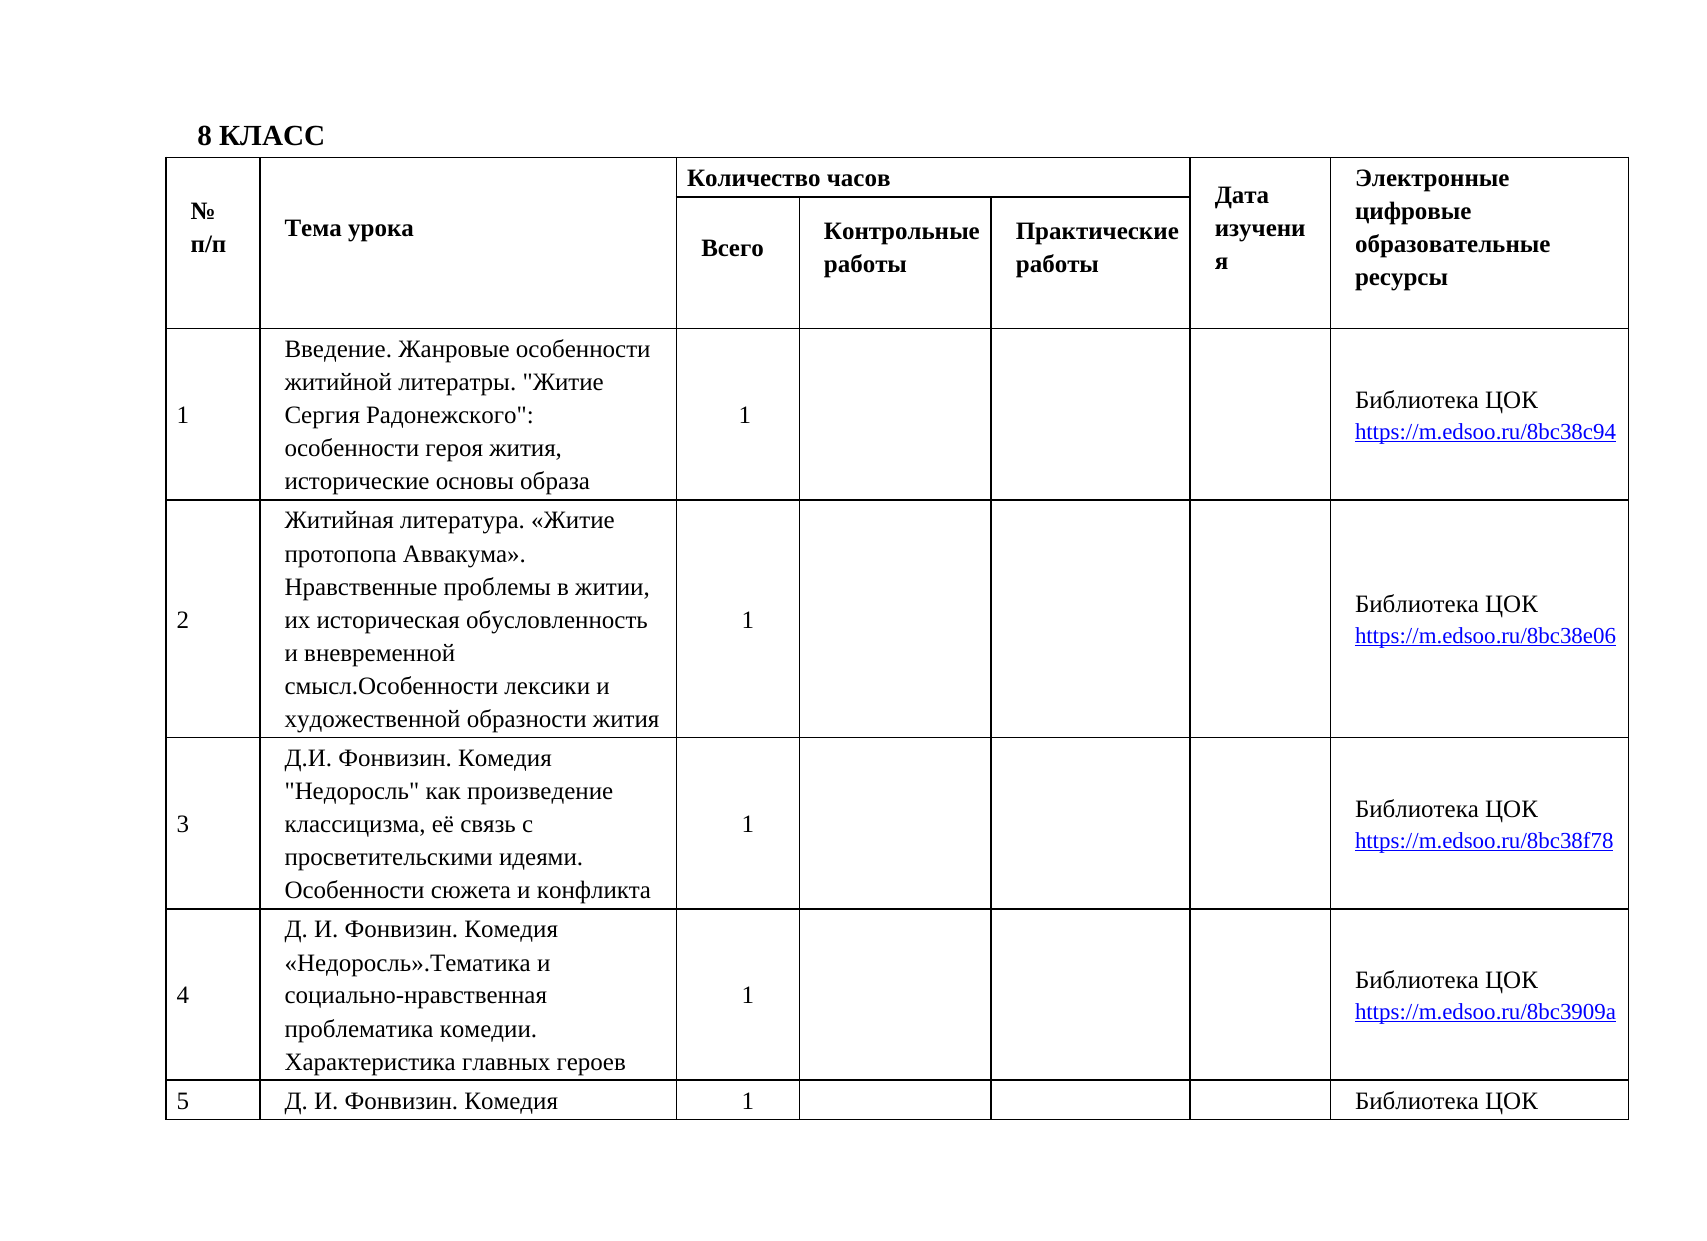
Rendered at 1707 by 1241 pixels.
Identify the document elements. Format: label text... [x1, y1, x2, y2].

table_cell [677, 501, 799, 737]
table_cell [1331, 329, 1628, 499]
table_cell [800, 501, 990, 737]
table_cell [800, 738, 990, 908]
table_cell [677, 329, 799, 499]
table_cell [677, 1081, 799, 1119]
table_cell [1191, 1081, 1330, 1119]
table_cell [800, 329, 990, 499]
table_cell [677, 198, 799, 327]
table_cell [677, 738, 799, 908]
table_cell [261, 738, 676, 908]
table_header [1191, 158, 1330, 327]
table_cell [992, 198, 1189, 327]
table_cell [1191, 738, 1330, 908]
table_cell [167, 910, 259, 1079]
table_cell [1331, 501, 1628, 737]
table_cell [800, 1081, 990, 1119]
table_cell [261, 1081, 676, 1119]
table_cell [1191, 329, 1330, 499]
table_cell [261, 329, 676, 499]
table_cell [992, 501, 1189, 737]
text 8 КЛАСС [190, 118, 1618, 152]
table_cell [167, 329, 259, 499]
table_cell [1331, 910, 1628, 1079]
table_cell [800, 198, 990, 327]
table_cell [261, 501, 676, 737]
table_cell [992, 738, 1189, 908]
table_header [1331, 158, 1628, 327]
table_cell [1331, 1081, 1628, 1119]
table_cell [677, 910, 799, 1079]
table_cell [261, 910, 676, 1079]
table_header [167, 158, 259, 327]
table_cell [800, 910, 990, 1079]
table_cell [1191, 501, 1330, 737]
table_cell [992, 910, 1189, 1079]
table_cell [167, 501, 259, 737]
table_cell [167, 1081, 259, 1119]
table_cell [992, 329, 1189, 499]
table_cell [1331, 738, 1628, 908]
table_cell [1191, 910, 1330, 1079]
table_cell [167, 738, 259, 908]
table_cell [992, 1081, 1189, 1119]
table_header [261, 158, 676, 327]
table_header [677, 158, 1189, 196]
